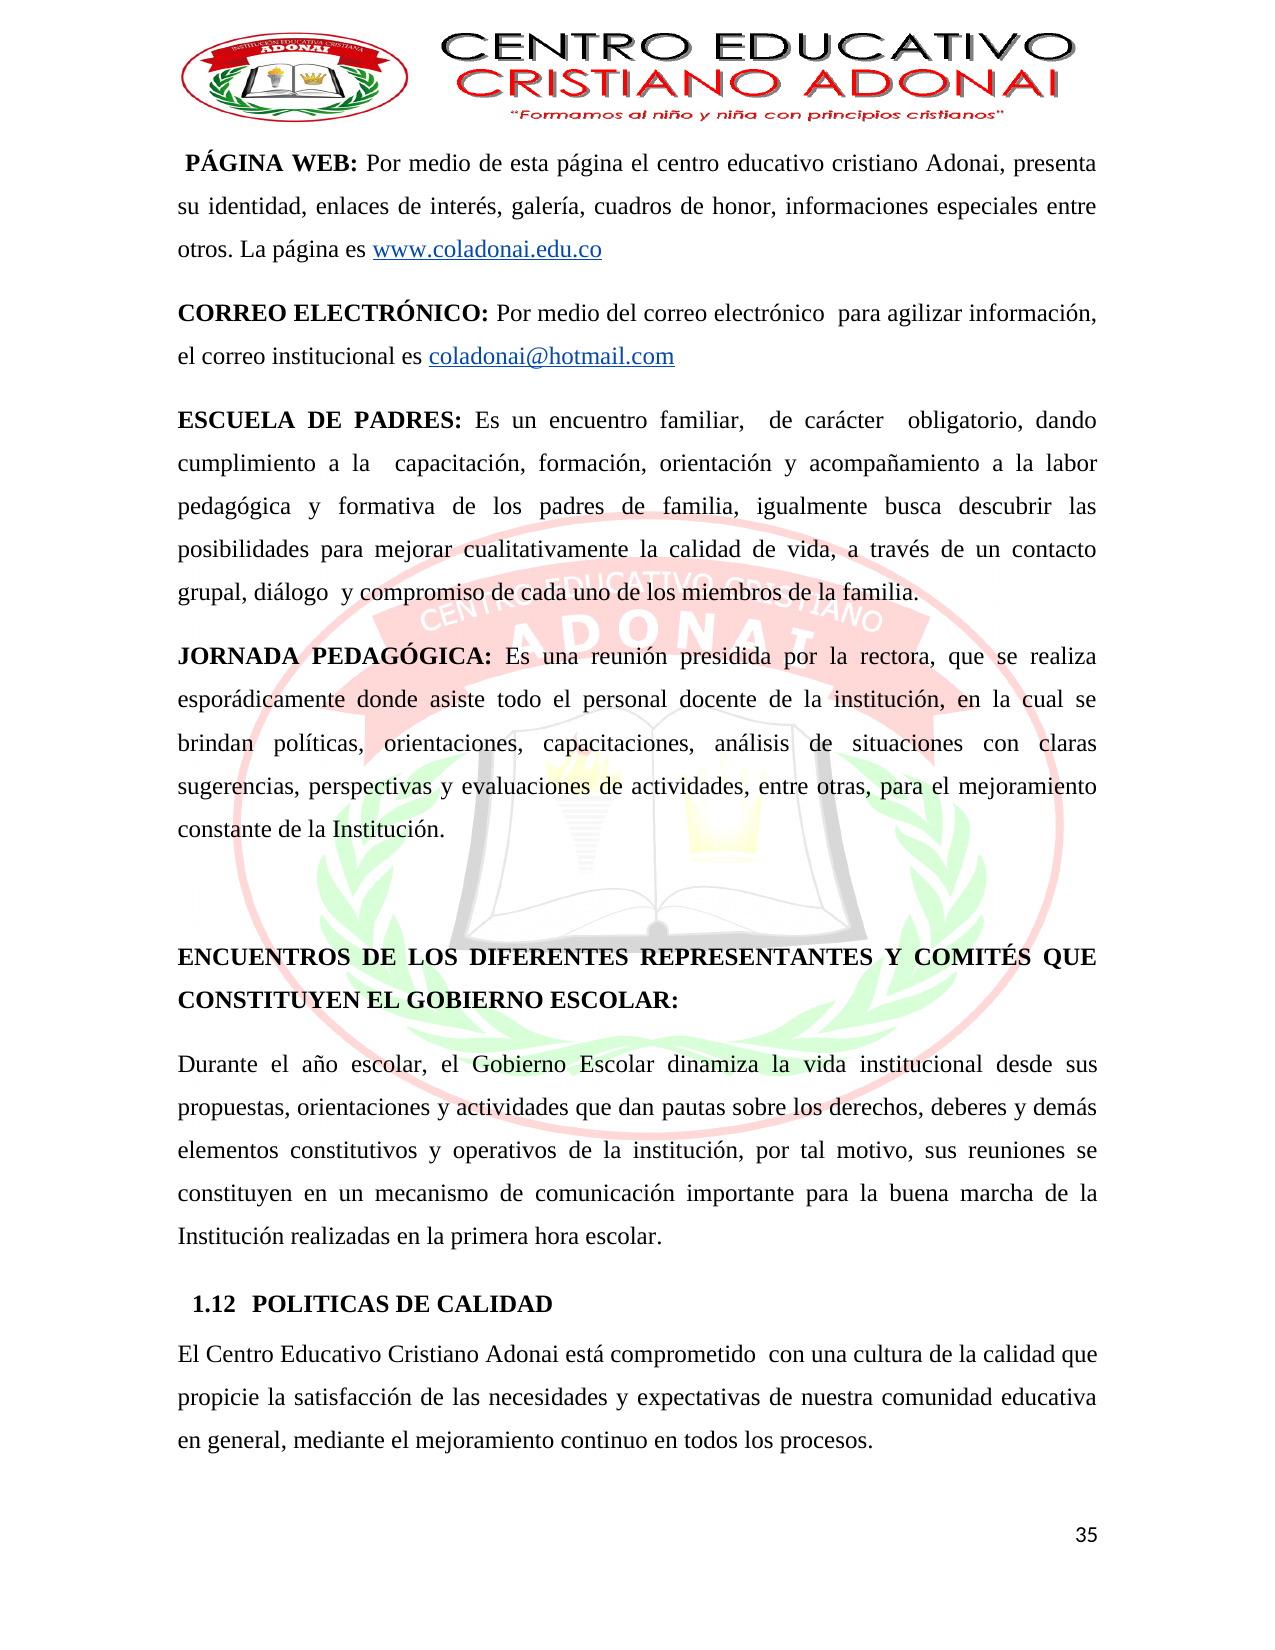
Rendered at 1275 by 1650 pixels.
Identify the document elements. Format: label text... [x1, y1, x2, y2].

text ENCUENTROS DE LOS DIFERENTES REPRESENTANTES Y COMITÉS QUE CONSTITUYEN EL GOBIERNO ESCOLAR: [177, 942, 1098, 1014]
subtitle POLITICAS DE CALIDAD [192, 1289, 1098, 1318]
text ESCUELA DE PADRES: Es un encuentro familiar, de carácter obligatorio, dando cumplimiento a la capacitación, formación, orientación y acompañamiento a la labor pedagógica y formativa de los padres de familia, igualmente busca descubrir las posibilidades para mejorar cualitativamente la calidad de vida, a través de un contacto grupal, diálogo y compromiso de cada uno de los miembros de la familia. [177, 405, 1098, 606]
text El Centro Educativo Cristiano Adonai está comprometido con una cultura de la calidad que propicie la satisfacción de las necesidades y expectativas de nuestra comunidad educativa en general, mediante el mejoramiento continuo en todos los procesos. [177, 1339, 1098, 1454]
text JORNADA PEDAGÓGICA: Es una reunión presidida por la rectora, que se realiza esporádicamente donde asiste todo el personal docente de la institución, en la cual se brindan políticas, orientaciones, capacitaciones, análisis de situaciones con claras sugerencias, perspectivas y evaluaciones de actividades, entre otras, para el mejoramiento constante de la Institución. [177, 641, 1098, 843]
text Durante el año escolar, el Gobierno Escolar dinamiza la vida institucional desde sus propuestas, orientaciones y actividades que dan pautas sobre los derechos, deberes y demás elementos constitutivos y operativos de la institución, por tal motivo, sus reuniones se constituyen en un mecanismo de comunicación importante para la buena marcha de la Institución realizadas en la primera hora escolar. [177, 1049, 1098, 1250]
picture [178, 29, 1097, 127]
text CORREO ELECTRÓNICO: Por medio del correo electrónico para agilizar información, el correo institucional es coladonai@hotmail.com [177, 298, 1098, 370]
text PÁGINA WEB: Por medio de esta página el centro educativo cristiano Adonai, presenta su identidad, enlaces de interés, galería, cuadros de honor, informaciones especiales entre otros. La página es www.coladonai.edu.co [177, 148, 1098, 263]
